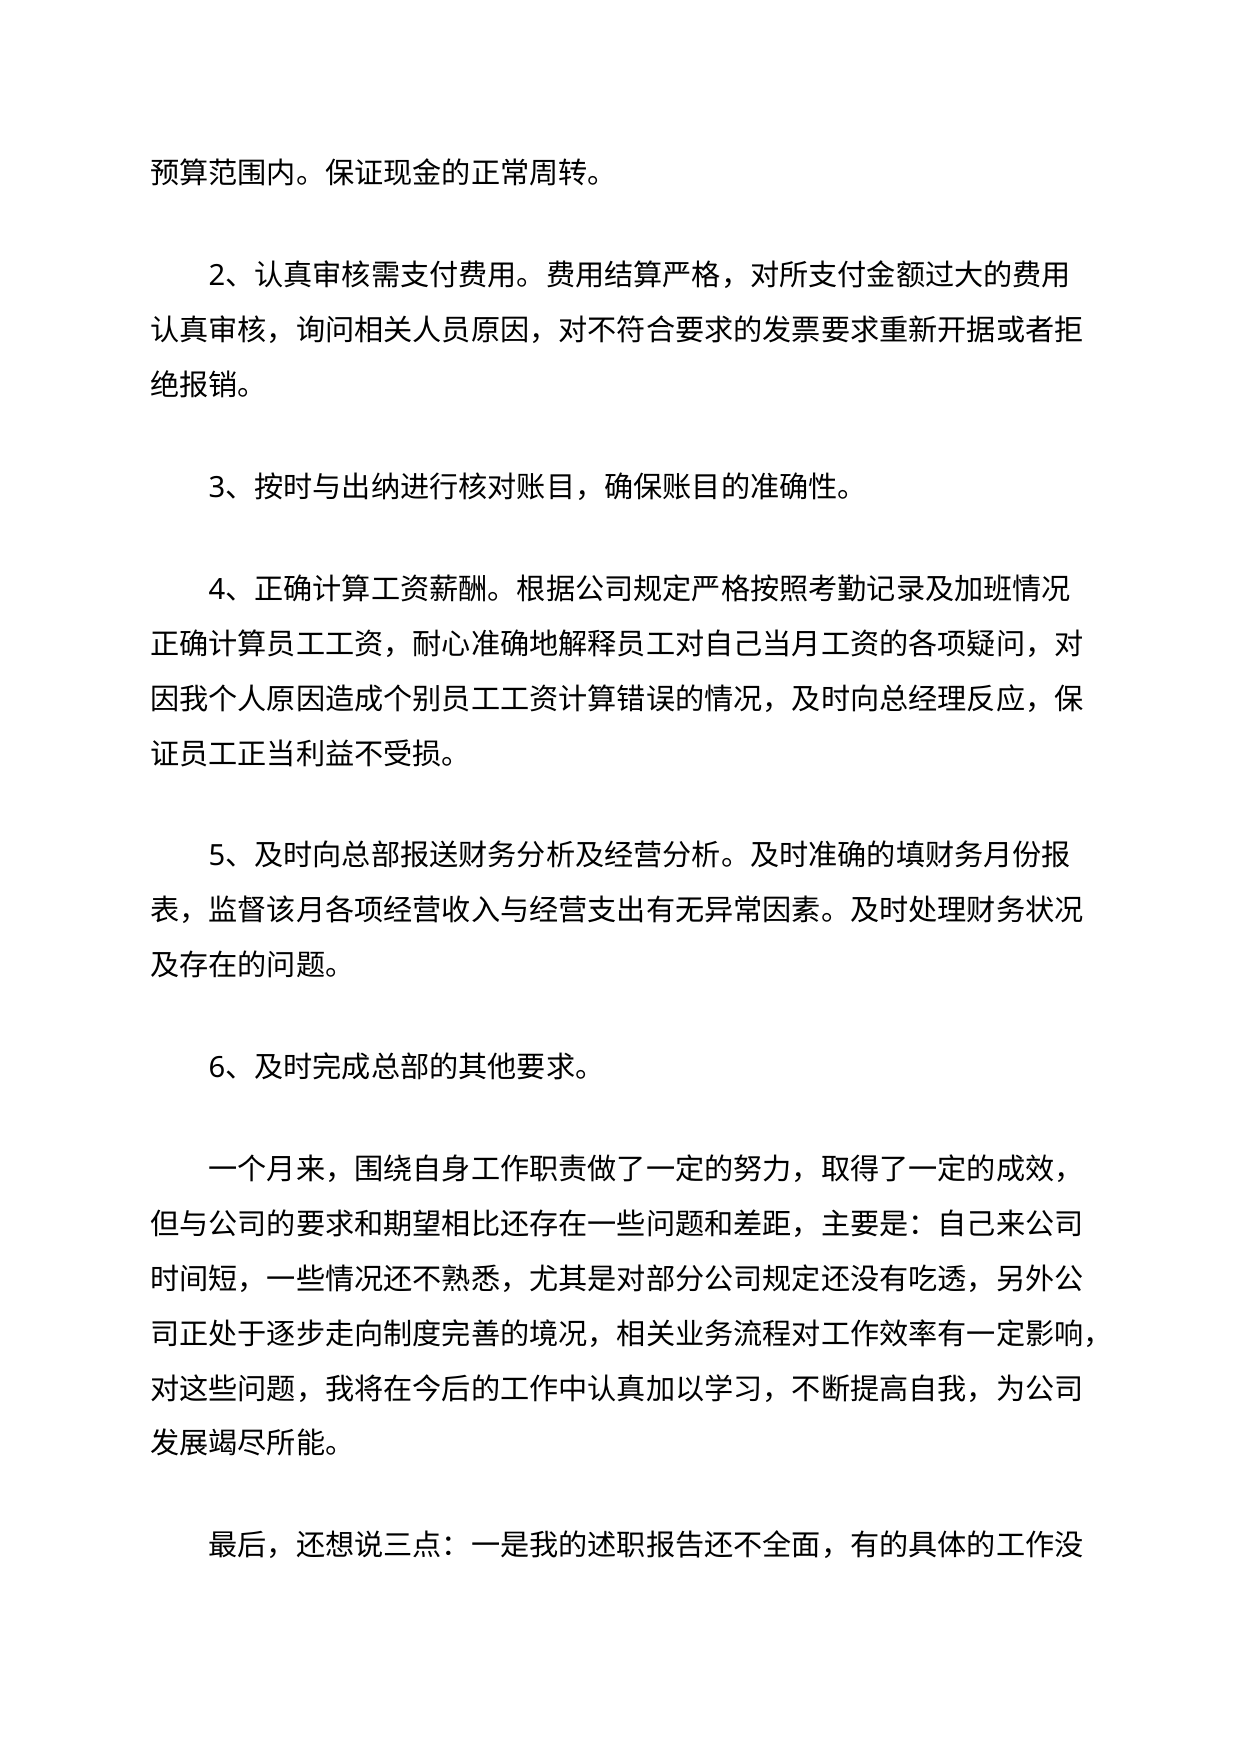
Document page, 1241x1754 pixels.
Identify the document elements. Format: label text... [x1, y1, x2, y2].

text 6、及时完成总部的其他要求。 [150, 1044, 1090, 1086]
text 4、正确计算工资薪酬。根据公司规定严格按照考勤记录及加班情况正确计算员工工资，耐心准确地解释员工对自己当月工资的各项疑问，对因我个人原因造成个别员工工资计算错误的情况，及时向总经理反应，保证员工正当利益不受损。 [150, 565, 1090, 772]
text 3、按时与出纳进行核对账目，确保账目的准确性。 [150, 463, 1090, 506]
text 2、认真审核需支付费用。费用结算严格，对所支付金额过大的费用认真审核，询问相关人员原因，对不符合要求的发票要求重新开据或者拒绝报销。 [150, 252, 1090, 404]
text 一个月来，围绕自身工作职责做了一定的努力，取得了一定的成效，但与公司的要求和期望相比还存在一些问题和差距，主要是：自己来公司时间短，一些情况还不熟悉，尤其是对部分公司规定还没有吃透，另外公司正处于逐步走向制度完善的境况，相关业务流程对工作效率有一定影响，对这些问题，我将在今后的工作中认真加以学习，不断提高自我，为公司发展竭尽所能。 [150, 1146, 1090, 1462]
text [150, 150, 1090, 192]
text 5、及时向总部报送财务分析及经营分析。及时准确的填财务月份报表，监督该月各项经营收入与经营支出有无异常因素。及时处理财务状况及存在的问题。 [150, 832, 1090, 984]
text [150, 1522, 1090, 1564]
